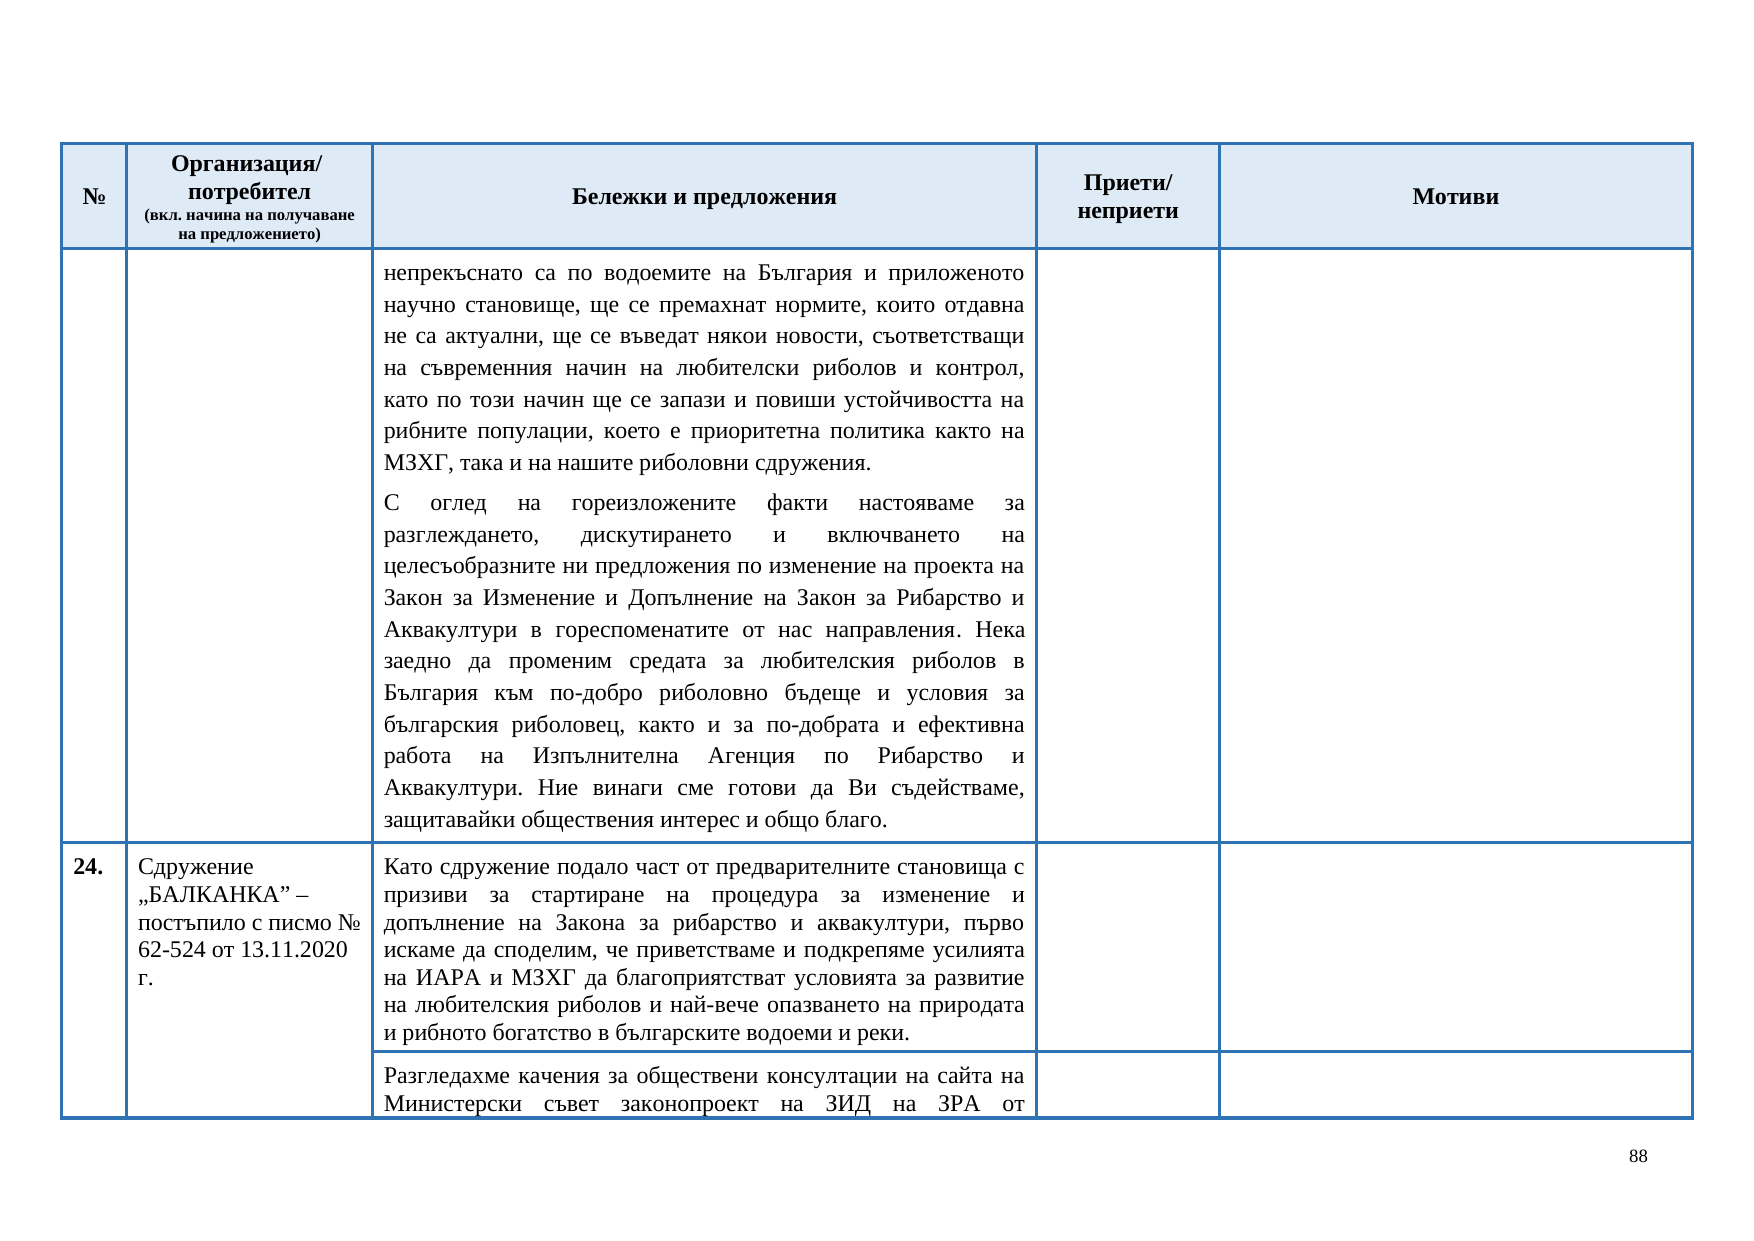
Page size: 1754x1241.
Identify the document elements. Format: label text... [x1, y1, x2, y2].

table_header Приети/ неприети [1038, 145, 1218, 247]
table_header № [63, 145, 125, 247]
table_cell [1038, 844, 1218, 1050]
table_cell Сдружение „БАЛКАНКА” – постъпило с писмо № 62-524 от 13.11.2020 г. [128, 844, 371, 1116]
table_header Мотиви [1221, 145, 1691, 247]
table_cell Като сдружение подало част от предварителните становища с призиви за стартиране на процедура за изменение и допълнение на Закона за рибарство и аквакултури, първо искаме да споделим, че приветстваме и подкрепяме усилията на ИАРА и МЗХГ да благоприятстват условията за развитие на любителския риболов и най-вече опазването на природата и рибното богатство в българските водоеми и реки. [374, 844, 1035, 1050]
table_cell [63, 844, 125, 1116]
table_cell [374, 1053, 1035, 1116]
table_cell [1038, 1053, 1218, 1116]
table_cell [1221, 250, 1691, 841]
table_cell [1221, 844, 1691, 1050]
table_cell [374, 250, 1035, 841]
table_cell [1221, 1053, 1691, 1116]
table_header Организация/ потребител (вкл. начина на получаване на предложението) [128, 145, 371, 247]
table_header Бележки и предложения [374, 145, 1035, 247]
table_cell [1038, 250, 1218, 841]
